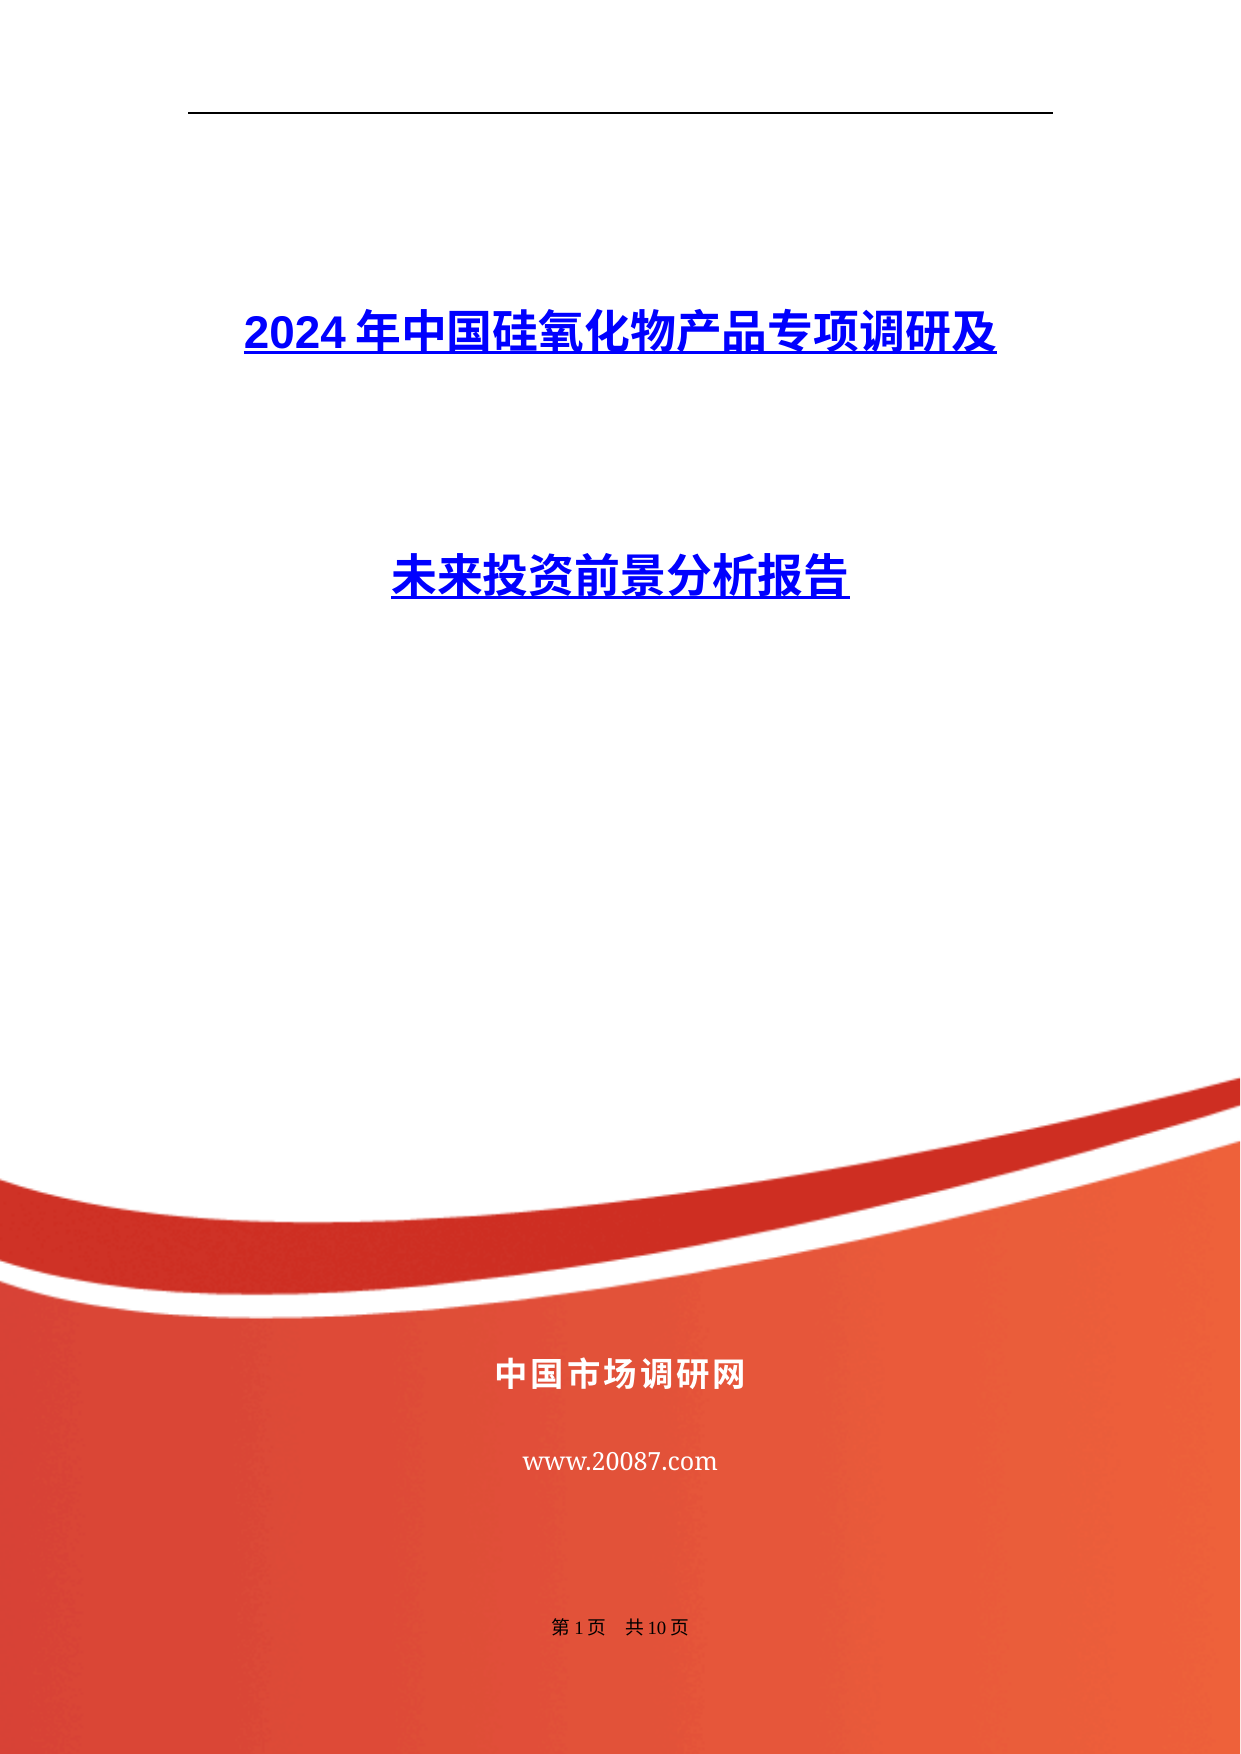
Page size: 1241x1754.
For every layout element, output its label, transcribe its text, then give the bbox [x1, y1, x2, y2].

picture [0, 1006, 1241, 1754]
text www.20087.com [187, 1428, 1053, 1493]
subtitle 中国市场调研网 [187, 1339, 1053, 1404]
table_header 2024年中国硅氧化物产品专项调研及未来投资前景分析报告 [188, 207, 1053, 773]
